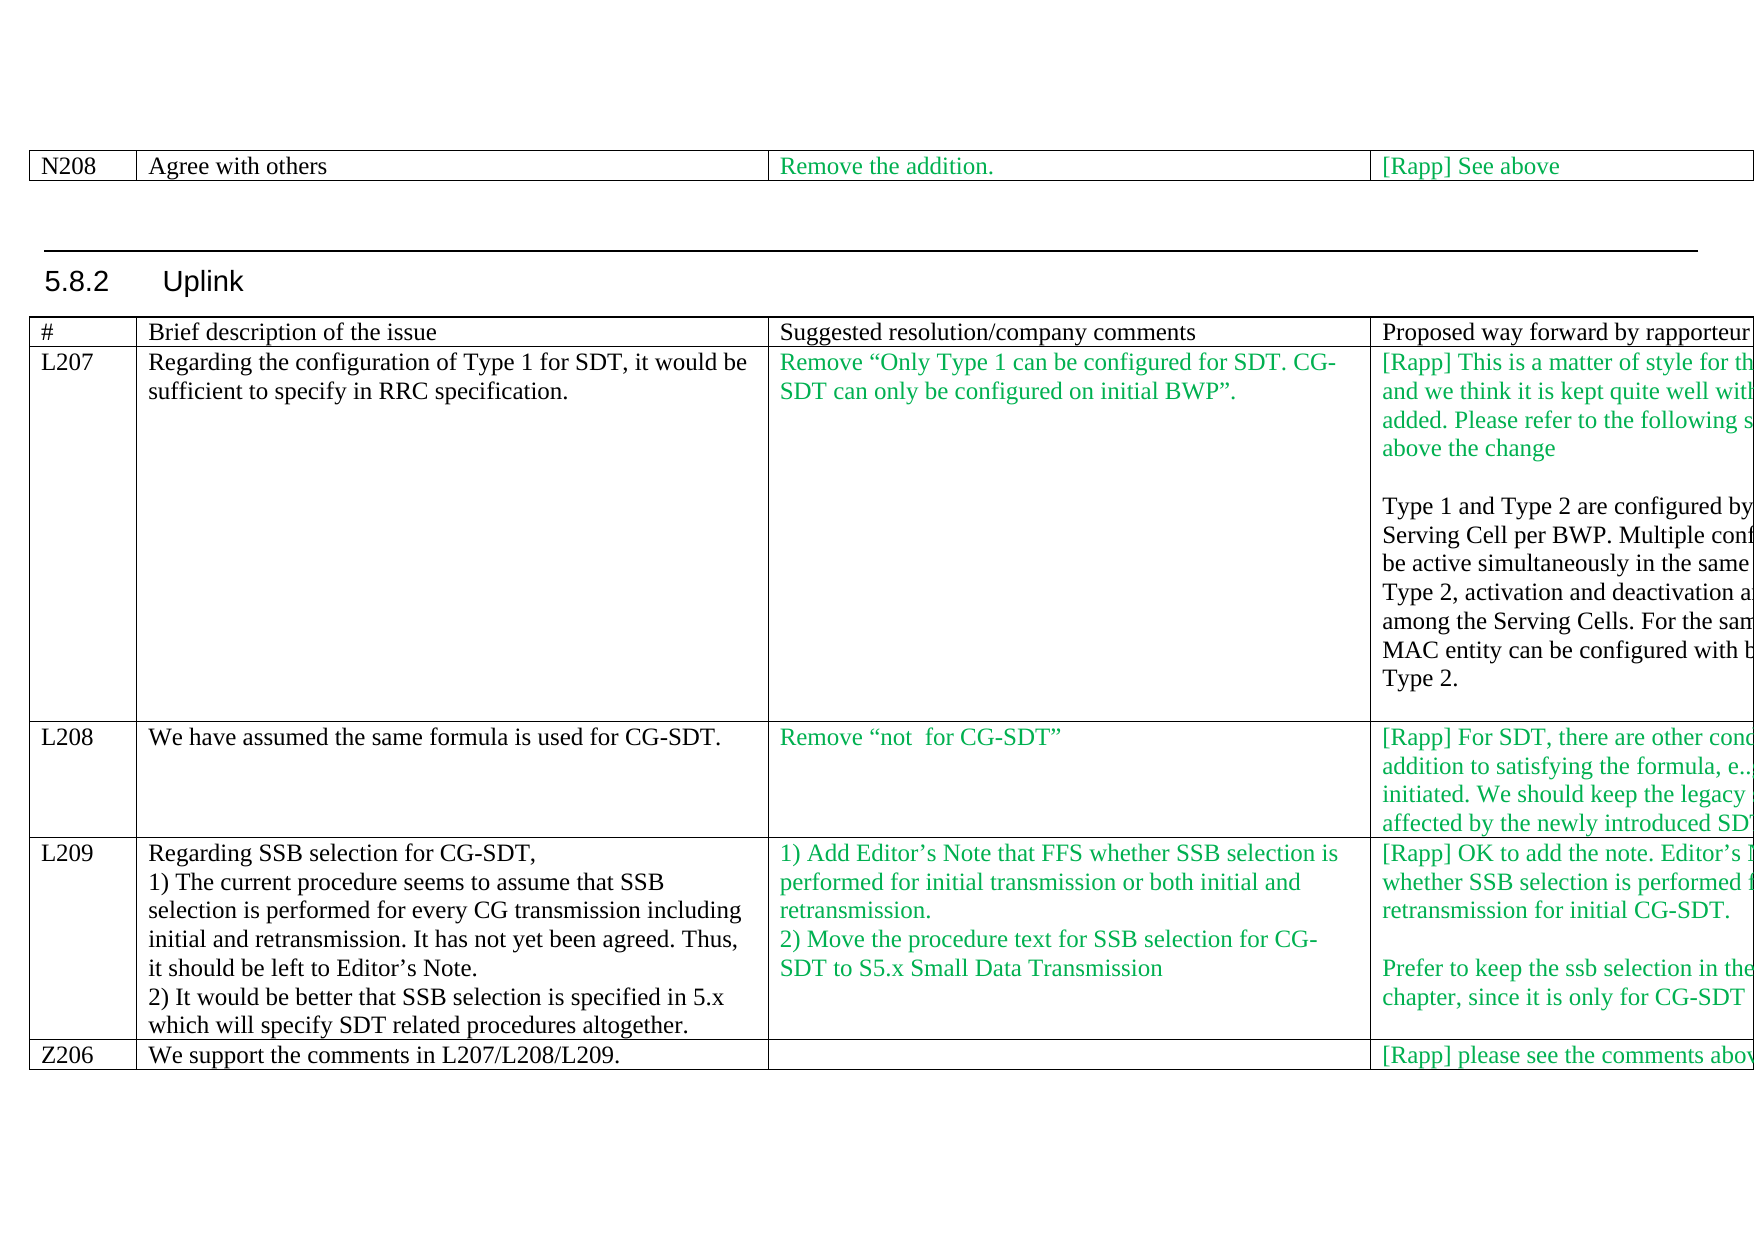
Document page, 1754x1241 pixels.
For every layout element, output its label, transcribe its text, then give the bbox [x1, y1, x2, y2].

table_cell [Rapp] This is a matter of style for the MAC spec and we think it is kept quite well with this sentence added. Please refer to the following sentence right above the change Type 1 and Type 2 are configured by RRC for a Serving Cell per BWP. Multiple configurations can be active simultaneously in the same BWP. For Type 2, activation and deactivation are independent among the Serving Cells. For the same BWP, the MAC entity can be configured with both Type 1 and Type 2. [1371, 347, 1753, 721]
table_header Brief description of the issue [137, 318, 768, 346]
table_cell L208 [30, 722, 136, 837]
table_cell Regarding the configuration of Type 1 for SDT, it would be sufficient to specify in RRC specification. [137, 347, 768, 721]
table_cell 1) Add Editor’s Note that FFS whether SSB selection is performed for initial transmission or both initial and retransmission. 2) Move the procedure text for SSB selection for CG-SDT to S5.x Small Data Transmission [769, 838, 1370, 1039]
table_cell Remove “Only Type 1 can be configured for SDT. CG-SDT can only be configured on initial BWP”. [769, 347, 1370, 721]
table_cell N208 [30, 151, 136, 180]
table_cell [Rapp] For SDT, there are other conditions in addition to satisfying the formula, e..g, SDT is initiated. We should keep the legacy spec not affected by the newly introduced SDT. [1371, 722, 1753, 837]
table_cell Regarding SSB selection for CG-SDT, 1) The current procedure seems to assume that SSB selection is performed for every CG transmission including initial and retransmission. It has not yet been agreed. Thus, it should be left to Editor’s Note. 2) It would be better that SSB selection is specified in 5.x which will specify SDT related procedures altogether. [137, 838, 768, 1039]
table_cell Remove “not for CG-SDT” [769, 722, 1370, 837]
table_cell Remove the addition. [769, 151, 1370, 180]
table_cell We have assumed the same formula is used for CG-SDT. [137, 722, 768, 837]
table_cell [Rapp] See above [1371, 151, 1753, 180]
table_cell Z206 [30, 1040, 136, 1069]
table_header # [30, 318, 136, 346]
subtitle 5.8.2 Uplink [44, 264, 1698, 298]
table_cell L207 [30, 347, 136, 721]
table_cell Agree with others [137, 151, 768, 180]
table_cell [769, 1040, 1370, 1069]
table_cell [137, 1040, 768, 1069]
table_cell [Rapp] OK to add the note. Editor’s Note: FFS whether SSB selection is performed for retransmission for initial CG-SDT. Prefer to keep the ssb selection in the current chapter, since it is only for CG-SDT [1371, 838, 1753, 1039]
table_header Suggested resolution/company comments [769, 318, 1370, 346]
table_header Proposed way forward by rapporteur [1371, 318, 1753, 346]
table_cell L209 [30, 838, 136, 1039]
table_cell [1371, 1040, 1753, 1069]
